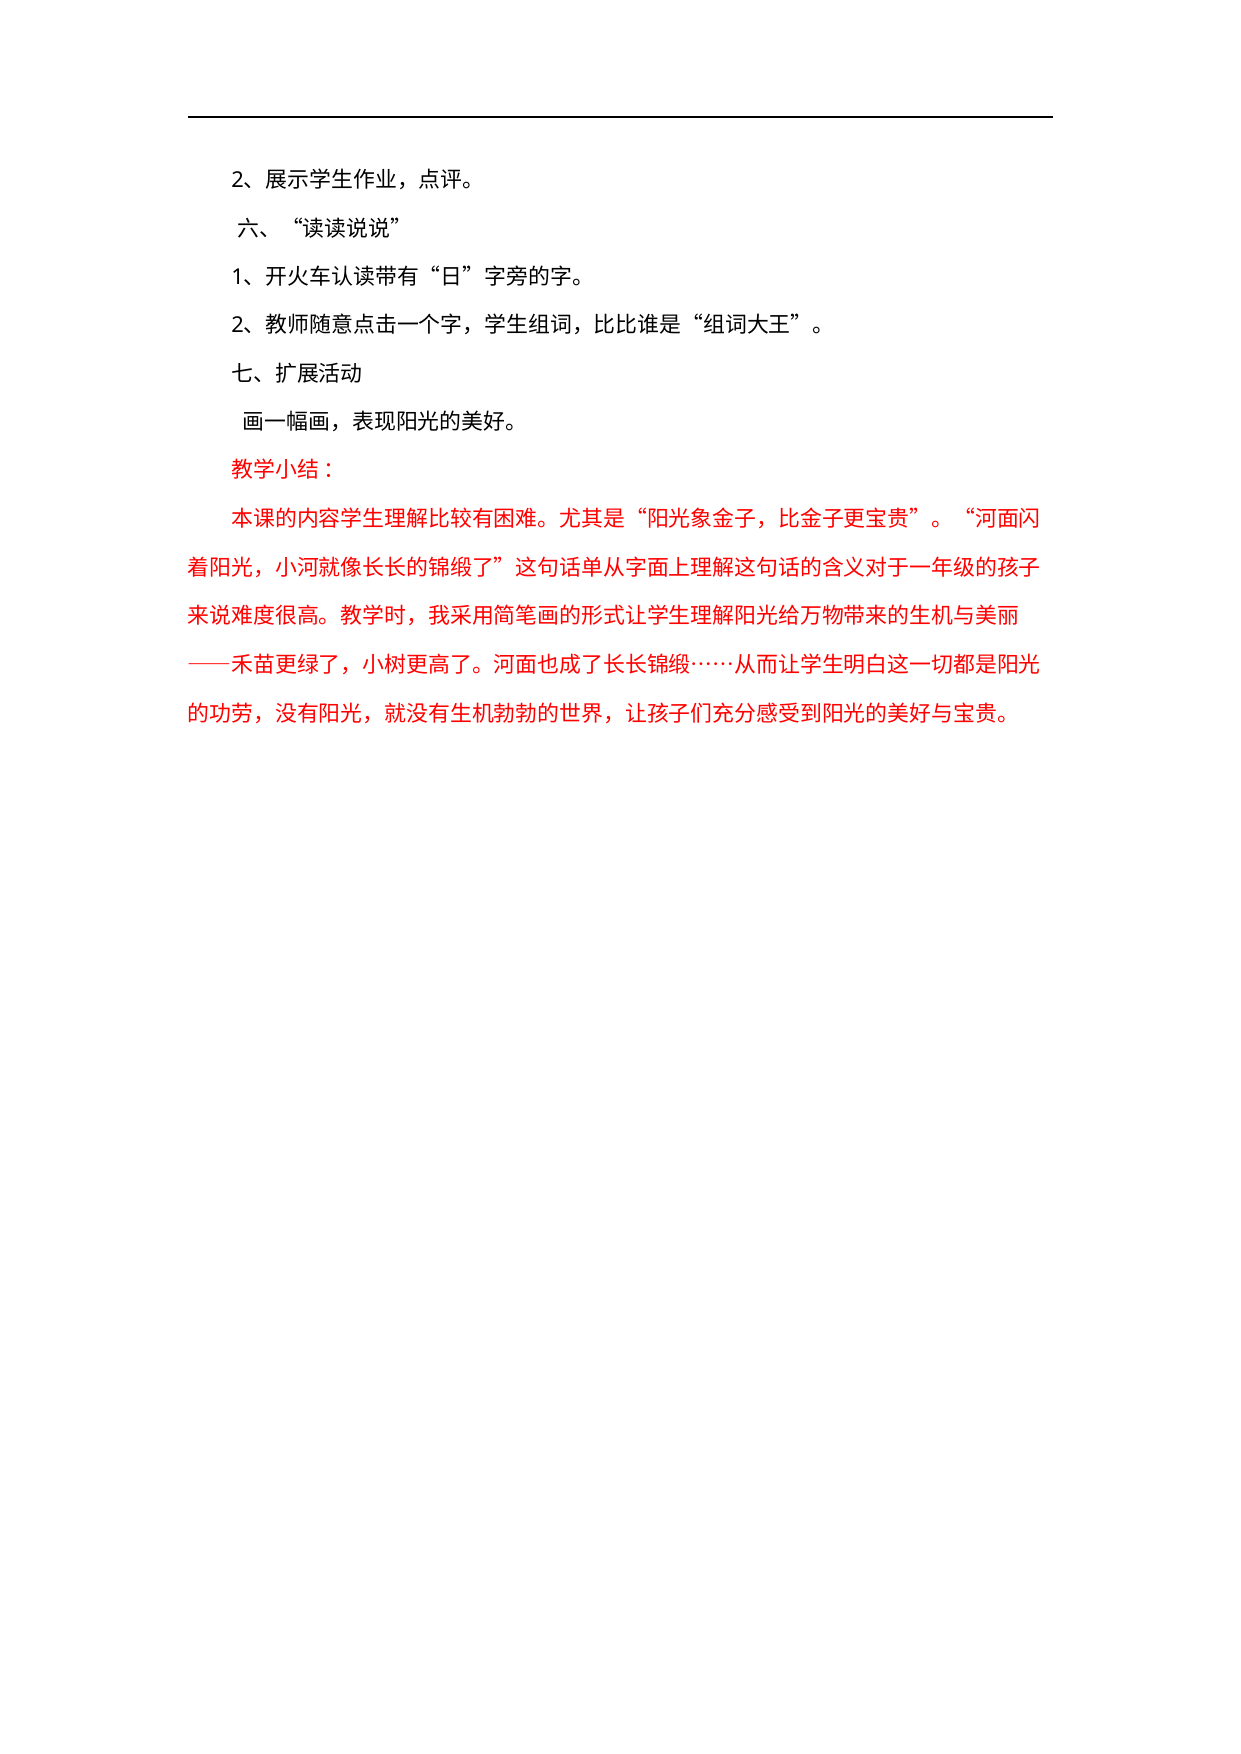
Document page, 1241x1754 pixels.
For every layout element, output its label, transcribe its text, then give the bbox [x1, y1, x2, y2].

text 教学小结 ： [187, 452, 1053, 484]
text 七、扩展活动 [187, 355, 1053, 388]
text 2、教师随意点击一个字，学生组词，比比谁是“组词大王”。 [187, 307, 1053, 339]
text 1、开火车认读带有“日”字旁的字。 [187, 259, 1053, 291]
text 六、“读读说说” [187, 210, 1053, 243]
text 画一幅画，表现阳光的美好。 [187, 404, 1053, 436]
text 2、展示学生作业，点评。 [187, 162, 1053, 194]
text 本课的内容学生理解比较有困难。尤其是“阳光象金子，比金子更宝贵”。“河面闪着阳光，小河就像长长的锦缎了”这句话单从字面上理解这句话的含义对于一年级的孩子来说难度很高。教学时，我采用简笔画的形式让学生理解阳光给万物带来的生机与美丽——禾苗更绿了，小树更高了。河面也成了长长锦缎……从而让学生明白这一切都是阳光的功劳，没有阳光，就没有生机勃勃的世界，让孩子们充分感受到阳光的美好与宝贵。 [187, 500, 1053, 728]
